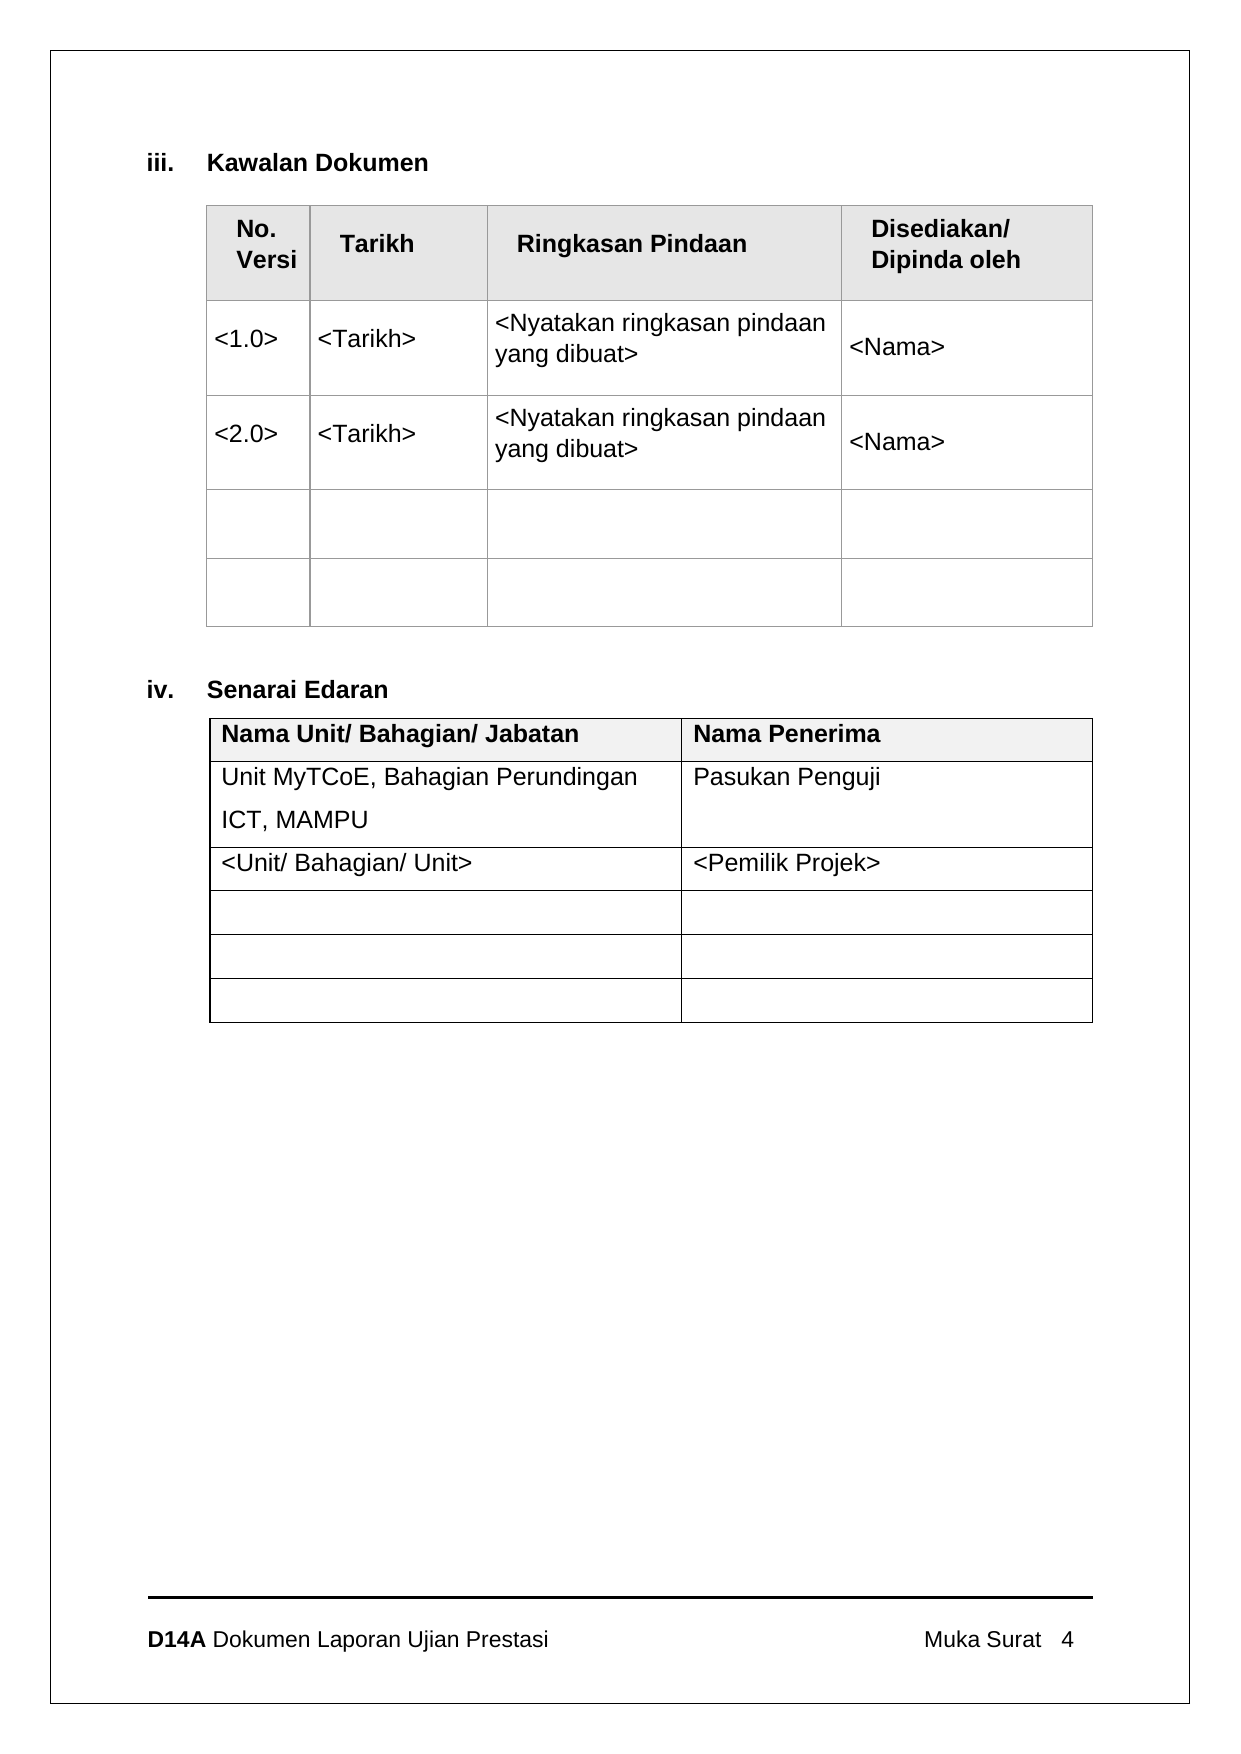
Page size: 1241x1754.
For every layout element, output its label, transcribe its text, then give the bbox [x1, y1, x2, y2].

table_header No. Versi [207, 206, 309, 300]
table_cell [682, 935, 1092, 978]
table_header Ringkasan Pindaan [488, 206, 841, 300]
table_cell [211, 891, 681, 934]
text Kawalan Dokumen [146, 147, 1093, 176]
table_cell <Tarikh> [311, 301, 487, 394]
table_header Nama Unit/ Bahagian/ Jabatan [211, 719, 681, 761]
table_cell [842, 559, 1092, 626]
table_cell [311, 559, 487, 626]
table_header Disediakan/ Dipinda oleh [842, 206, 1092, 300]
table_cell [488, 490, 841, 558]
table_cell [488, 559, 841, 626]
table_cell [842, 490, 1092, 558]
table_cell Pasukan Penguji [682, 762, 1092, 847]
table_cell [682, 979, 1092, 1022]
table_cell <2.0> [207, 396, 309, 489]
table_cell <Nyatakan ringkasan pindaan yang dibuat> [488, 396, 841, 489]
table_cell Unit MyTCoE, Bahagian Perundingan ICT, MAMPU [211, 762, 681, 847]
table_cell [211, 935, 681, 978]
table_cell <Pemilik Projek> [682, 848, 1092, 890]
table_cell <1.0> [207, 301, 309, 394]
table_header Nama Penerima [682, 719, 1092, 761]
table_cell [207, 559, 309, 626]
table_cell [311, 490, 487, 558]
table_cell [207, 490, 309, 558]
table_header Tarikh [311, 206, 487, 300]
text Senarai Edaran [146, 675, 1093, 703]
table_cell <Unit/ Bahagian/ Unit> [211, 848, 681, 890]
table_cell <Tarikh> [311, 396, 487, 489]
table_cell [211, 979, 681, 1022]
table_cell <Nama> [842, 396, 1092, 489]
table_cell [682, 891, 1092, 934]
table_cell <Nyatakan ringkasan pindaan yang dibuat> [488, 301, 841, 394]
table_cell <Nama> [842, 301, 1092, 394]
